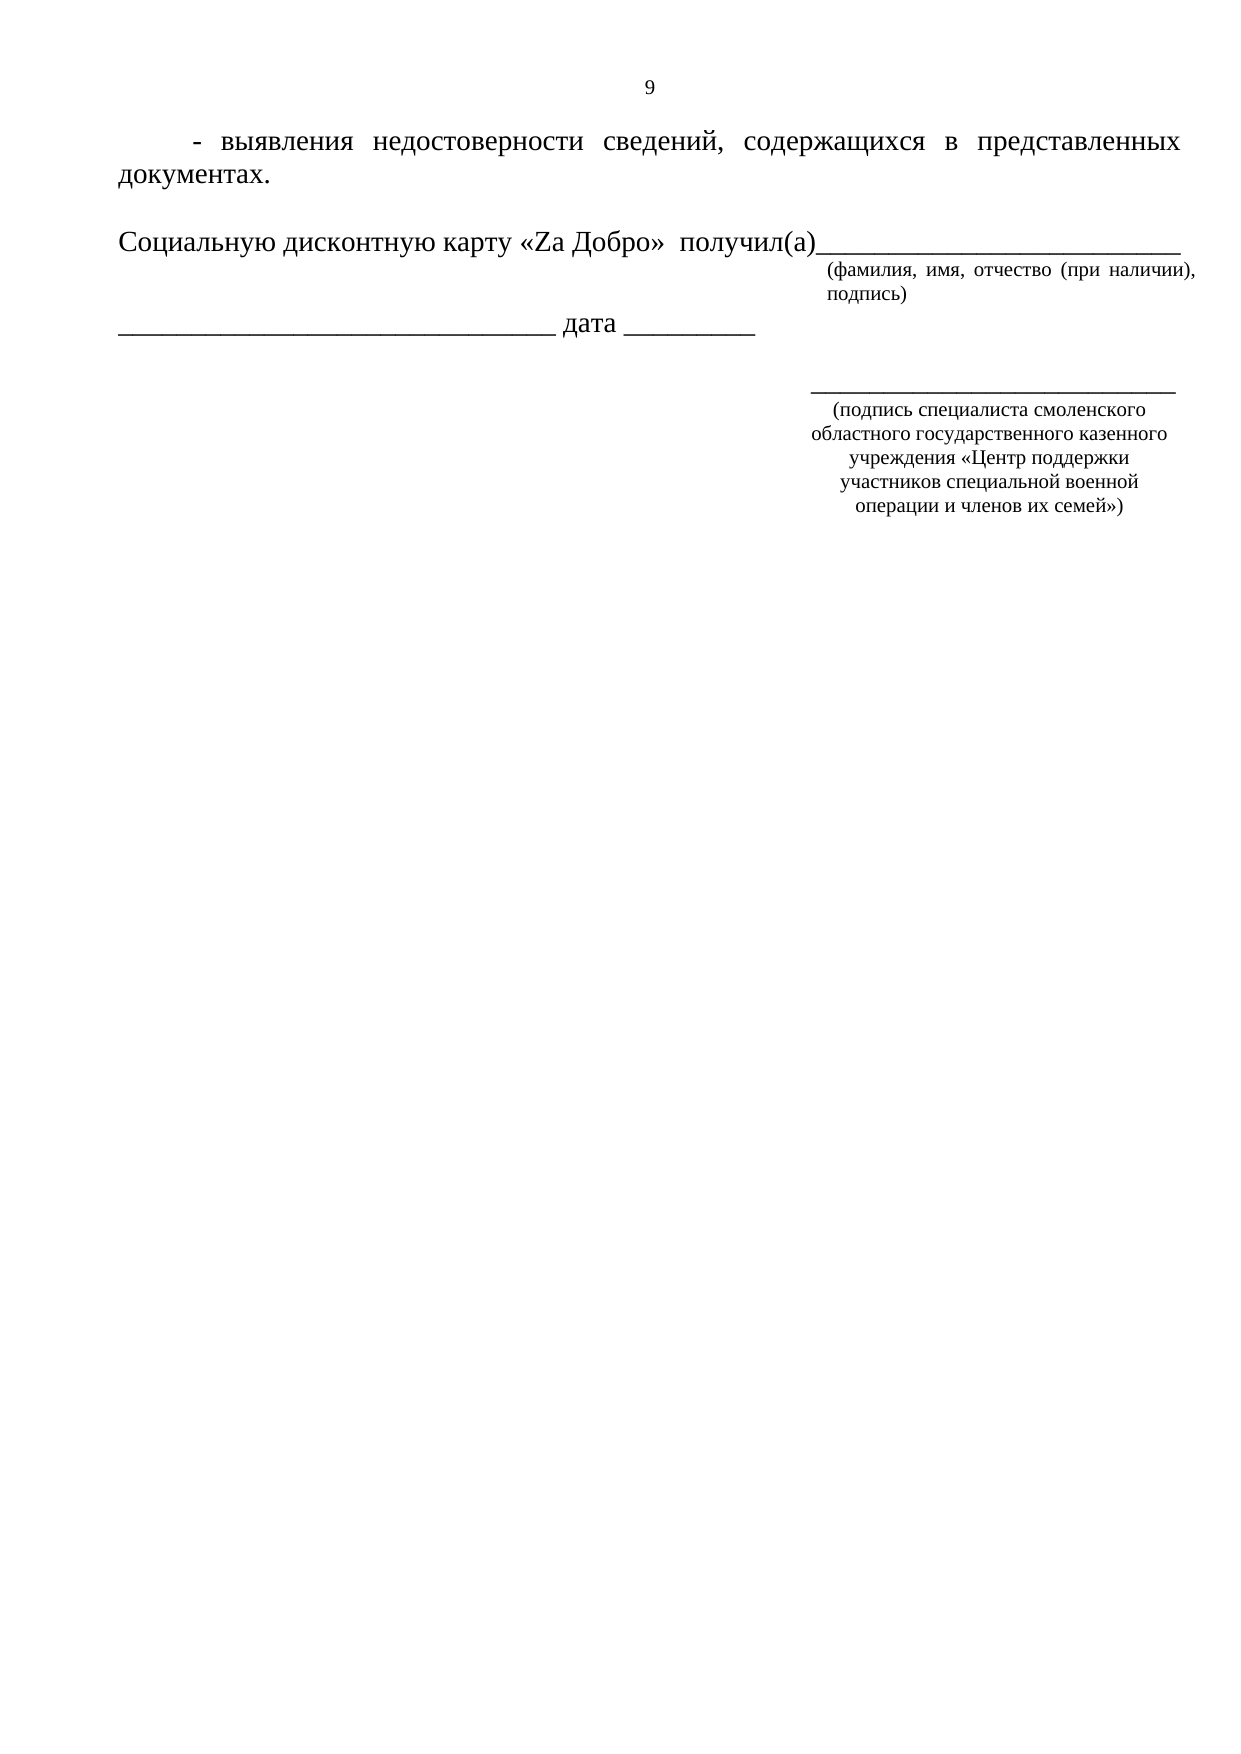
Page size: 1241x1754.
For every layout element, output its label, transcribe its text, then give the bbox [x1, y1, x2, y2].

text - выявления недостоверности сведений, содержащихся в представленных документах. [118, 123, 1181, 190]
text (подпись специалиста смоленского областного государственного казенного учреждения «Центр поддержки участников специальной военной операции и членов их семей») [797, 397, 1181, 517]
text _________________________ [118, 363, 1181, 397]
text (фамилия, имя, отчество (при наличии), подпись) [827, 257, 1196, 305]
text ______________________________ дата _________ [118, 305, 1181, 339]
text Социальную дисконтную карту «Zа Добро» получил(а)_________________________ [118, 224, 1181, 257]
